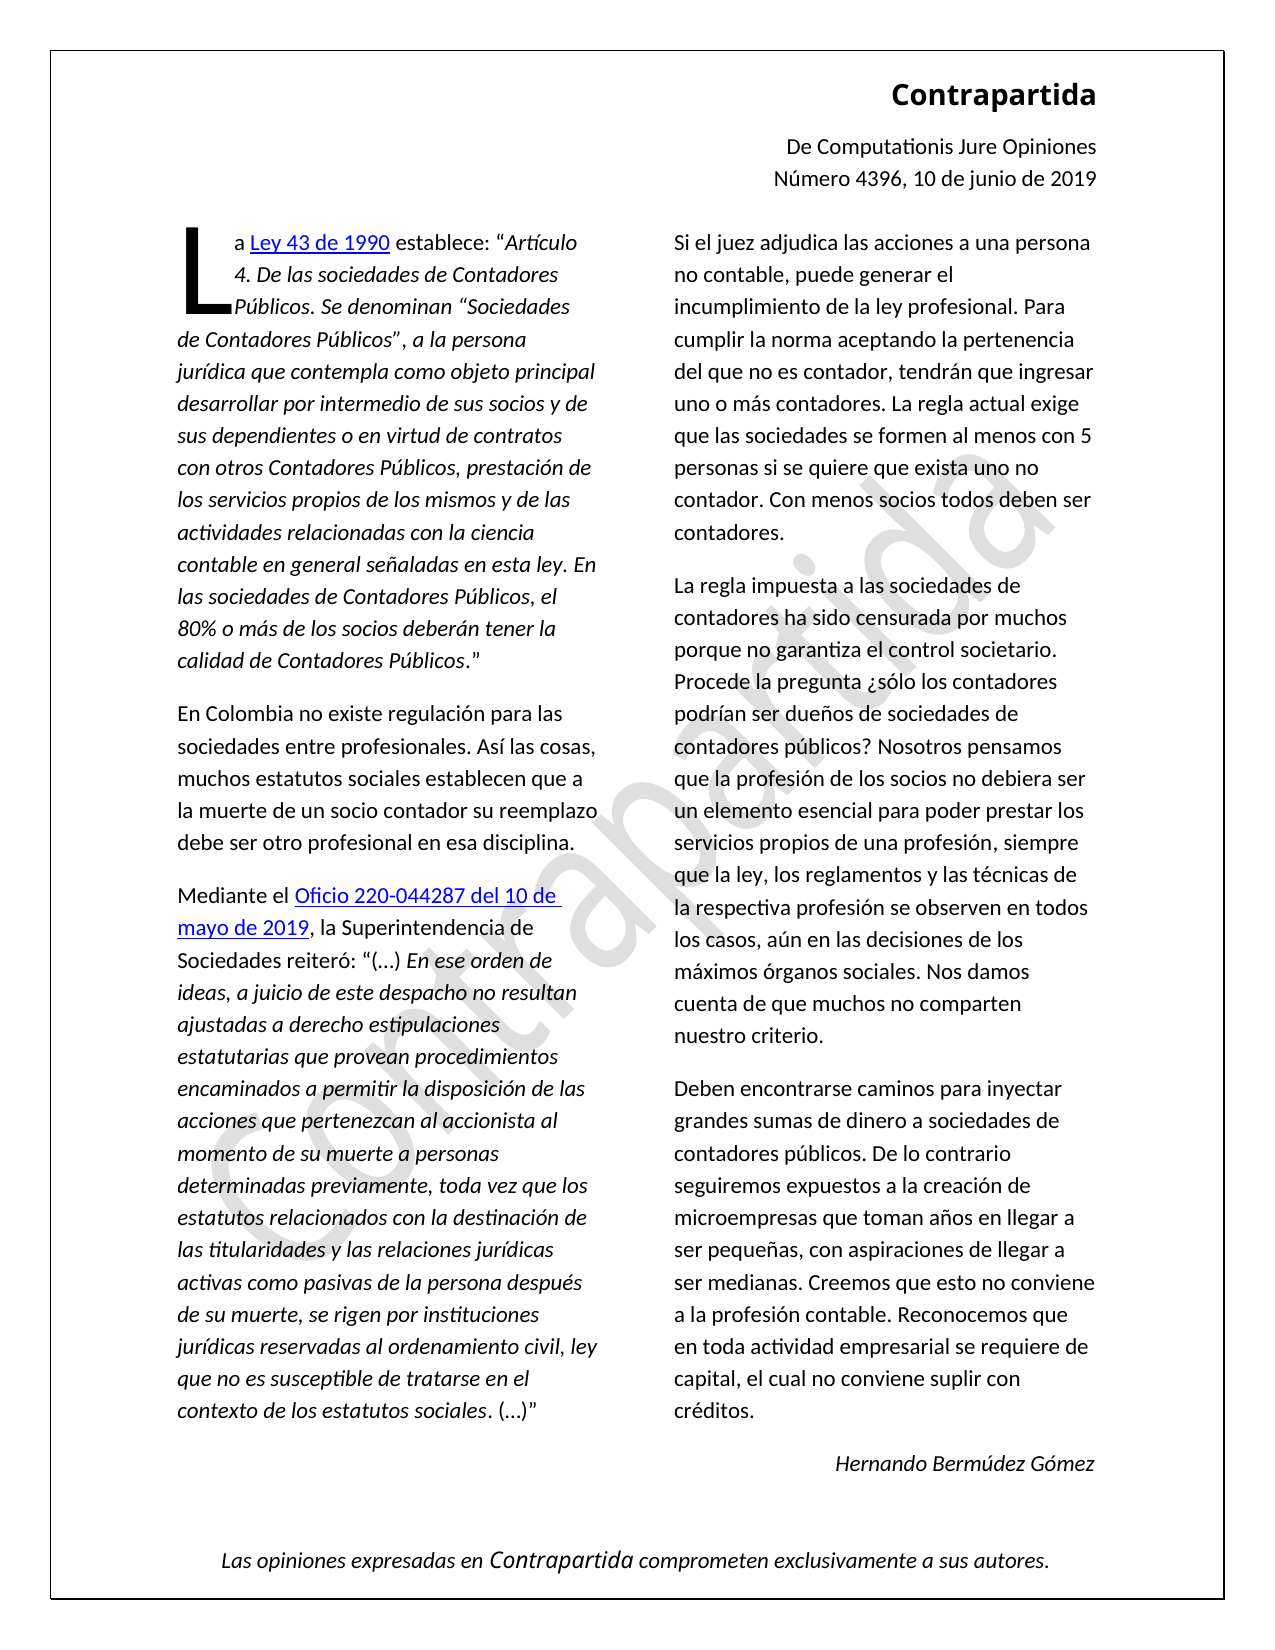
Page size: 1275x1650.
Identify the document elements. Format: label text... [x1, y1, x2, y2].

text Si el juez adjudica las acciones a una persona no contable, puede generar el incumplimiento de la ley profesional. Para cumplir la norma aceptando la pertenencia del que no es contador, tendrán que ingresar uno o más contadores. La regla actual exige que las sociedades se formen al menos con 5 personas si se quiere que exista uno no contador. Con menos socios todos deben ser contadores. [674, 228, 1097, 546]
text Hernando Bermúdez Gómez [674, 1449, 1097, 1477]
text En Colombia no existe regulación para las sociedades entre profesionales. Así las cosas, muchos estatutos sociales establecen que a la muerte de un socio contador su reemplazo debe ser otro profesional en esa disciplina. [177, 699, 600, 856]
text Deben encontrarse caminos para inyectar grandes sumas de dinero a sociedades de contadores públicos. De lo contrario seguiremos expuestos a la creación de microempresas que toman años en llegar a ser pequeñas, con aspiraciones de llegar a ser medianas. Creemos que esto no conviene a la profesión contable. Reconocemos que en toda actividad empresarial se requiere de capital, el cual no conviene suplir con créditos. [674, 1074, 1097, 1424]
text La regla impuesta a las sociedades de contadores ha sido censurada por muchos porque no garantiza el control societario. Procede la pregunta ¿sólo los contadores podrían ser dueños de sociedades de contadores públicos? Nosotros pensamos que la profesión de los socios no debiera ser un elemento esencial para poder prestar los servicios propios de una profesión, siempre que la ley, los reglamentos y las técnicas de la respectiva profesión se observen en todos los casos, aún en las decisiones de los máximos órganos sociales. Nos damos cuenta de que muchos no comparten nuestro criterio. [674, 571, 1097, 1049]
text Mediante el Oficio 220-044287 del 10 de mayo de 2019, la Superintendencia de Sociedades reiteró: “(…) En ese orden de ideas, a juicio de este despacho no resultan ajustadas a derecho estipulaciones estatutarias que provean procedimientos encaminados a permitir la disposición de las acciones que pertenezcan al accionista al momento de su muerte a personas determinadas previamente, toda vez que los estatutos relacionados con la destinación de las titularidades y las relaciones jurídicas activas como pasivas de la persona después de su muerte, se rigen por instituciones jurídicas reservadas al ordenamiento civil, ley que no es susceptible de tratarse en el contexto de los estatutos sociales. (…)” [177, 881, 600, 1424]
text a Ley 43 de 1990 establece: “Artículo 4. De las sociedades de Contadores Públicos. Se denominan “Sociedades de Contadores Públicos”, a la persona jurídica que contempla como objeto principal desarrollar por intermedio de sus socios y de sus dependientes o en virtud de contratos con otros Contadores Públicos, prestación de los servicios propios de los mismos y de las actividades relacionadas con la ciencia contable en general señaladas en esta ley. En las sociedades de Contadores Públicos, el 80% o más de los socios deberán tener la calidad de Contadores Públicos.” [177, 228, 600, 674]
